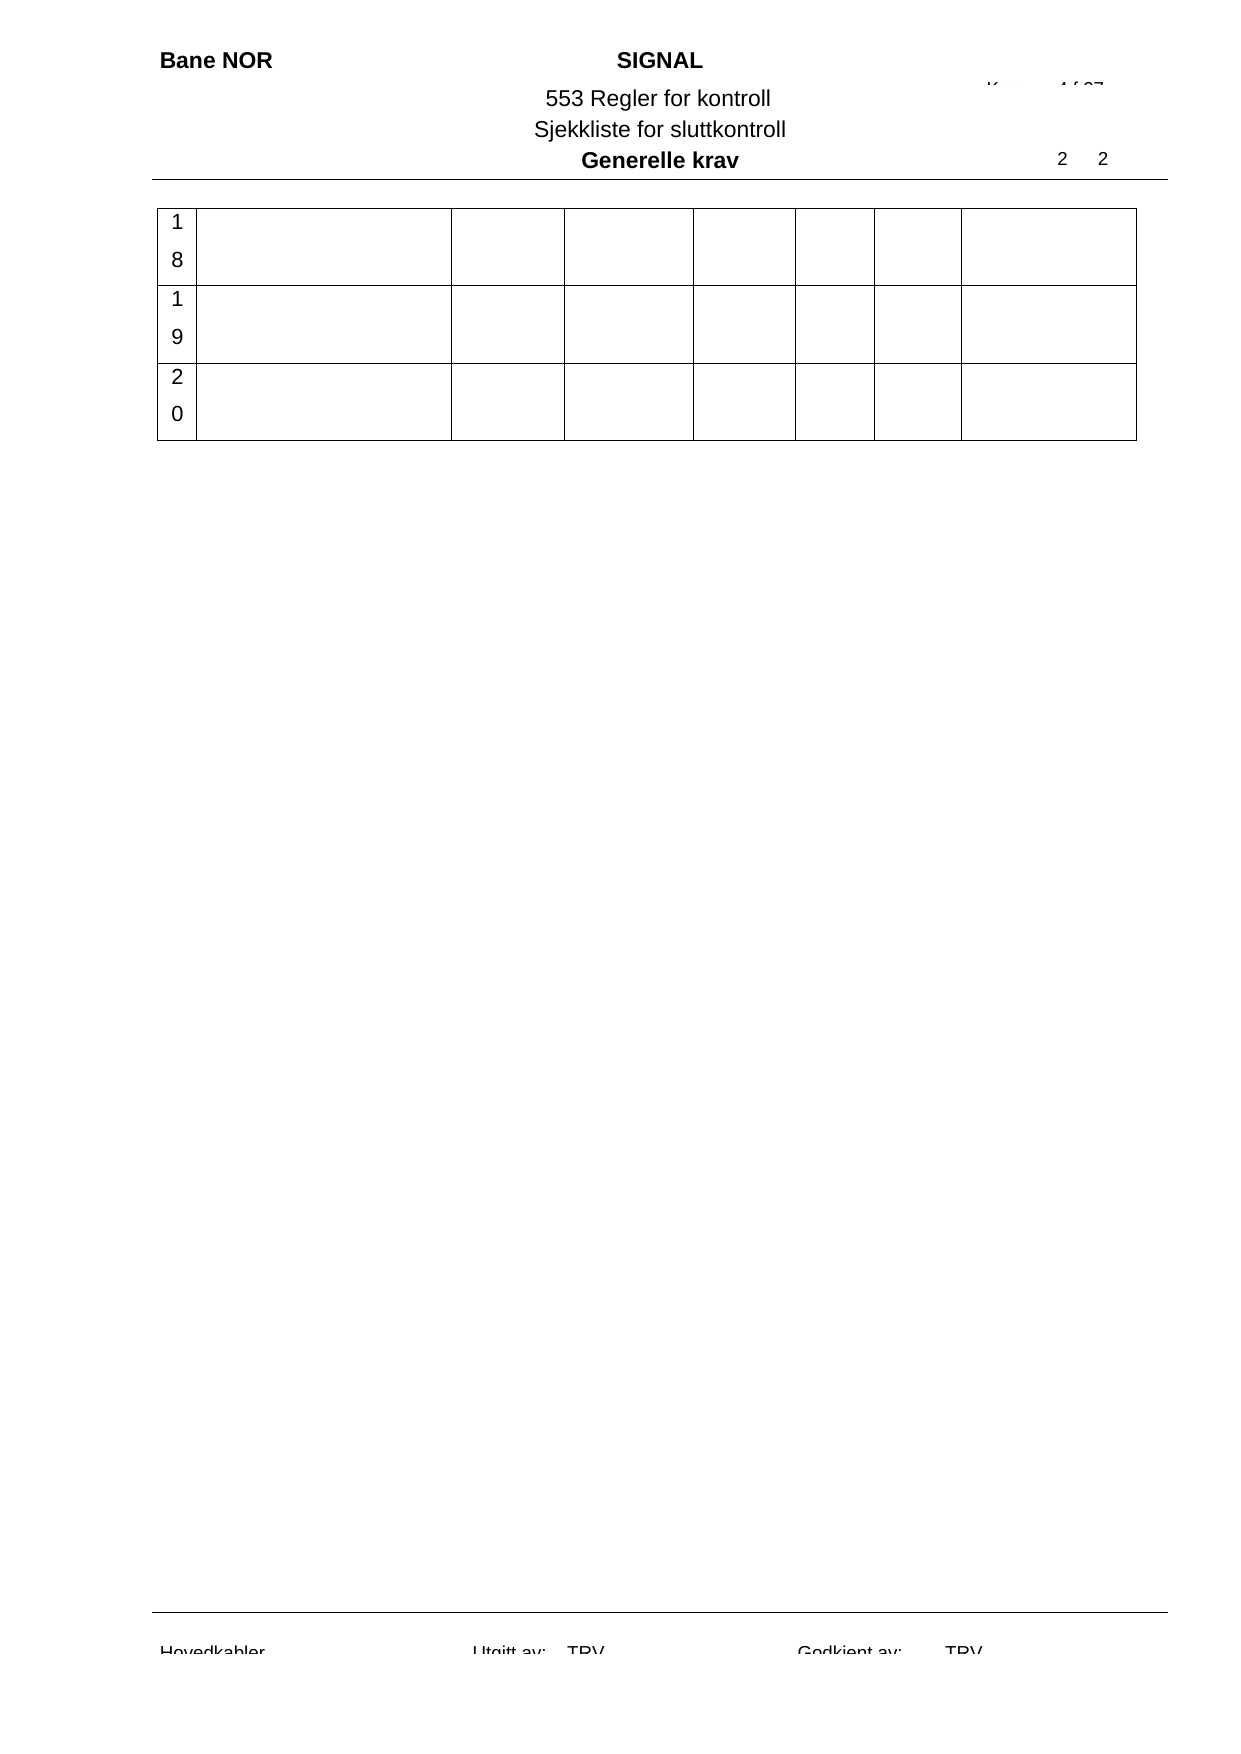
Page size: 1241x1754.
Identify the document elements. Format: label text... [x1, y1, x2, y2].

table_cell [796, 286, 874, 362]
table_cell [962, 209, 1136, 285]
table_cell [875, 286, 961, 362]
table_cell [197, 209, 451, 285]
table_cell [452, 364, 564, 440]
table_cell [452, 286, 564, 362]
table_cell [962, 286, 1136, 362]
table_cell [565, 209, 693, 285]
table_cell [875, 364, 961, 440]
table_cell [197, 286, 451, 362]
table_cell [875, 209, 961, 285]
table_cell [452, 209, 564, 285]
table_cell [565, 364, 693, 440]
table_cell [694, 209, 795, 285]
table_cell 18 [158, 209, 196, 285]
table_cell [796, 364, 874, 440]
table_cell 20 [158, 364, 196, 440]
table_cell [694, 286, 795, 362]
table_cell [565, 286, 693, 362]
table_cell [796, 209, 874, 285]
table_cell [694, 364, 795, 440]
table_cell 19 [158, 286, 196, 362]
table_cell [197, 364, 451, 440]
table_cell [962, 364, 1136, 440]
